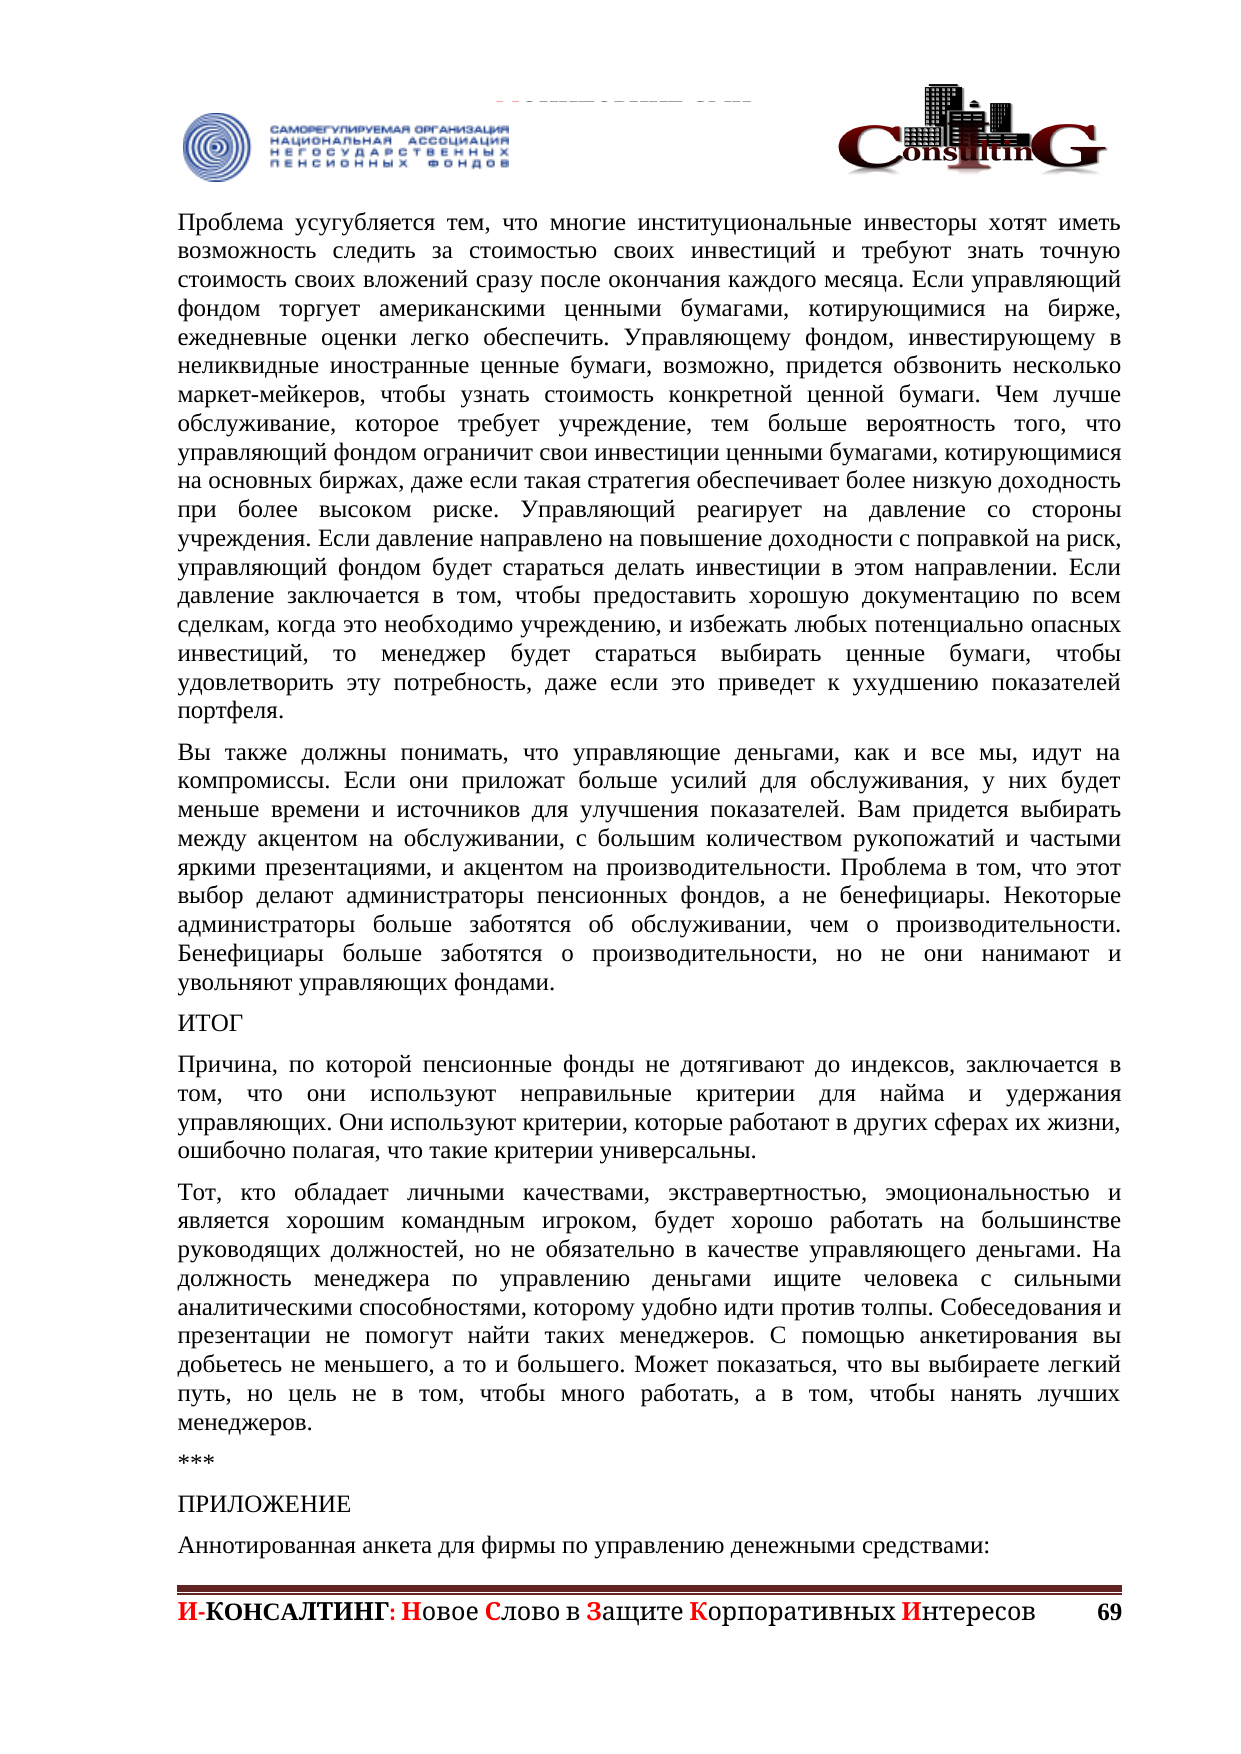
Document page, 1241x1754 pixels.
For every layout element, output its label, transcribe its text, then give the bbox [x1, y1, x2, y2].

text *** [177, 1448, 1122, 1477]
text Проблема усугубляется тем, что многие институциональные инвесторы хотят иметь возможность следить за стоимостью своих инвестиций и требуют знать точную стоимость своих вложений сразу после окончания каждого месяца. Если управляющий фондом торгует американскими ценными бумагами, котирующимися на бирже, ежедневные оценки легко обеспечить. Управляющему фондом, инвестирующему в неликвидные иностранные ценные бумаги, возможно, придется обзвонить несколько маркет-мейкеров, чтобы узнать стоимость конкретной ценной бумаги. Чем лучше обслуживание, которое требует учреждение, тем больше вероятность того, что управляющий фондом ограничит свои инвестиции ценными бумагами, котирующимися на основных биржах, даже если такая стратегия обеспечивает более низкую доходность при более высоком риске. Управляющий реагирует на давление со стороны учреждения. Если давление направлено на повышение доходности с поправкой на риск, управляющий фондом будет стараться делать инвестиции в этом направлении. Если давление заключается в том, чтобы предоставить хорошую документацию по всем сделкам, когда это необходимо учреждению, и избежать любых потенциально опасных инвестиций, то менеджер будет стараться выбирать ценные бумаги, чтобы удовлетворить эту потребность, даже если это приведет к ухудшению показателей портфеля. [177, 207, 1122, 724]
text ПРИЛОЖЕНИЕ [177, 1489, 1122, 1518]
text Причина, по которой пенсионные фонды не дотягивают до индексов, заключается в том, что они используют неправильные критерии для найма и удержания управляющих. Они используют критерии, которые работают в других сферах их жизни, ошибочно полагая, что такие критерии универсальны. [177, 1049, 1122, 1164]
text ИТОГ [177, 1008, 1122, 1037]
picture [821, 73, 1122, 182]
picture [183, 113, 509, 182]
text Тот, кто обладает личными качествами, экстравертностью, эмоциональностью и является хорошим командным игроком, будет хорошо работать на большинстве руководящих должностей, но не обязательно в качестве управляющего деньгами. На должность менеджера по управлению деньгами ищите человека с сильными аналитическими способностями, которому удобно идти против толпы. Собеседования и презентации не помогут найти таких менеджеров. С помощью анкетирования вы добьетесь не меньшего, а то и большего. Может показаться, что вы выбираете легкий путь, но цель не в том, чтобы много работать, а в том, чтобы нанять лучших менеджеров. [177, 1177, 1122, 1436]
text Аннотированная анкета для фирмы по управлению денежными средствами: [177, 1531, 1122, 1559]
text Вы также должны понимать, что управляющие деньгами, как и все мы, идут на компромиссы. Если они приложат больше усилий для обслуживания, у них будет меньше времени и источников для улучшения показателей. Вам придется выбирать между акцентом на обслуживании, с большим количеством рукопожатий и частыми яркими презентациями, и акцентом на производительности. Проблема в том, что этот выбор делают администраторы пенсионных фондов, а не бенефициары. Некоторые администраторы больше заботятся об обслуживании, чем о производительности. Бенефициары больше заботятся о производительности, но не они нанимают и увольняют управляющих фондами. [177, 737, 1122, 996]
